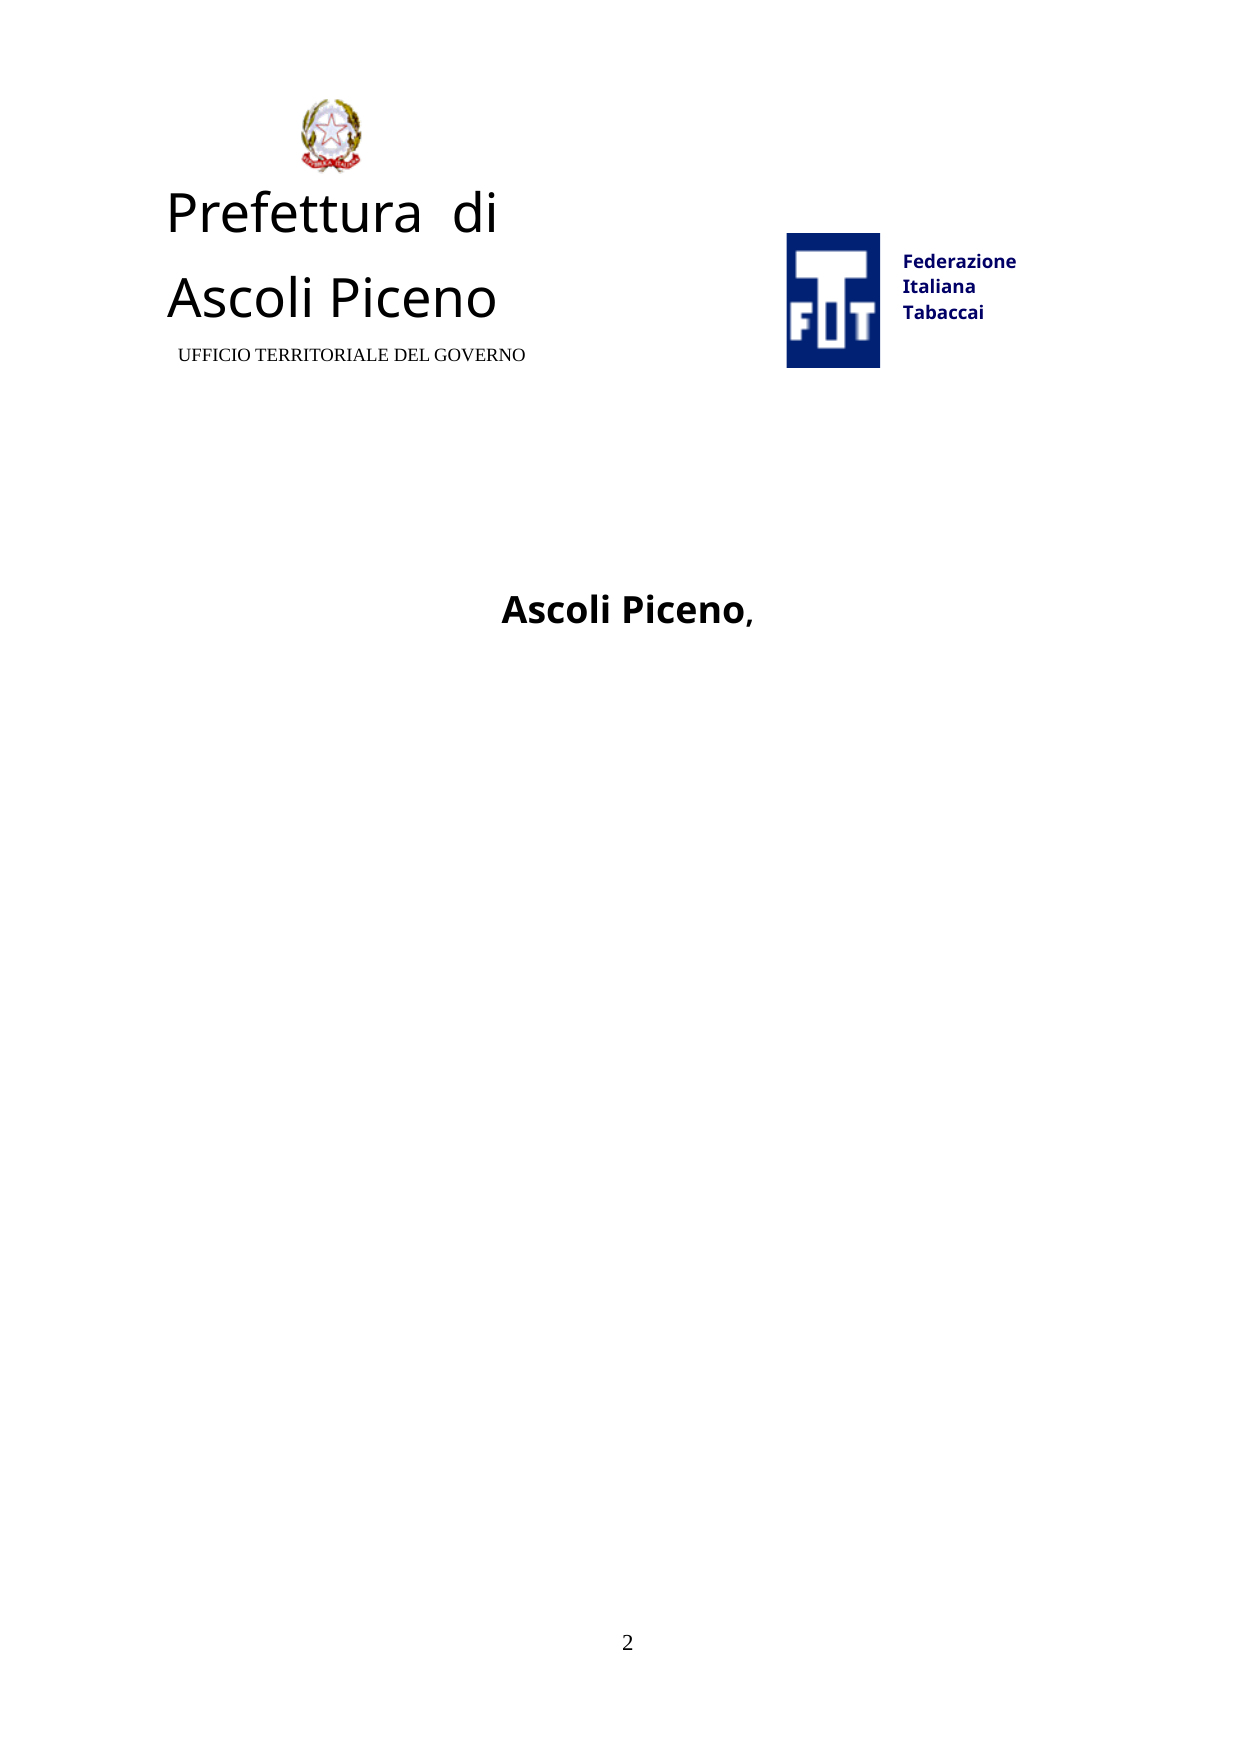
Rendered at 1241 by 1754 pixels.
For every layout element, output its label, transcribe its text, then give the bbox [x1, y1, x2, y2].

picture [301, 99, 364, 175]
text Ascoli Piceno, [133, 583, 1122, 634]
picture [786, 233, 881, 368]
